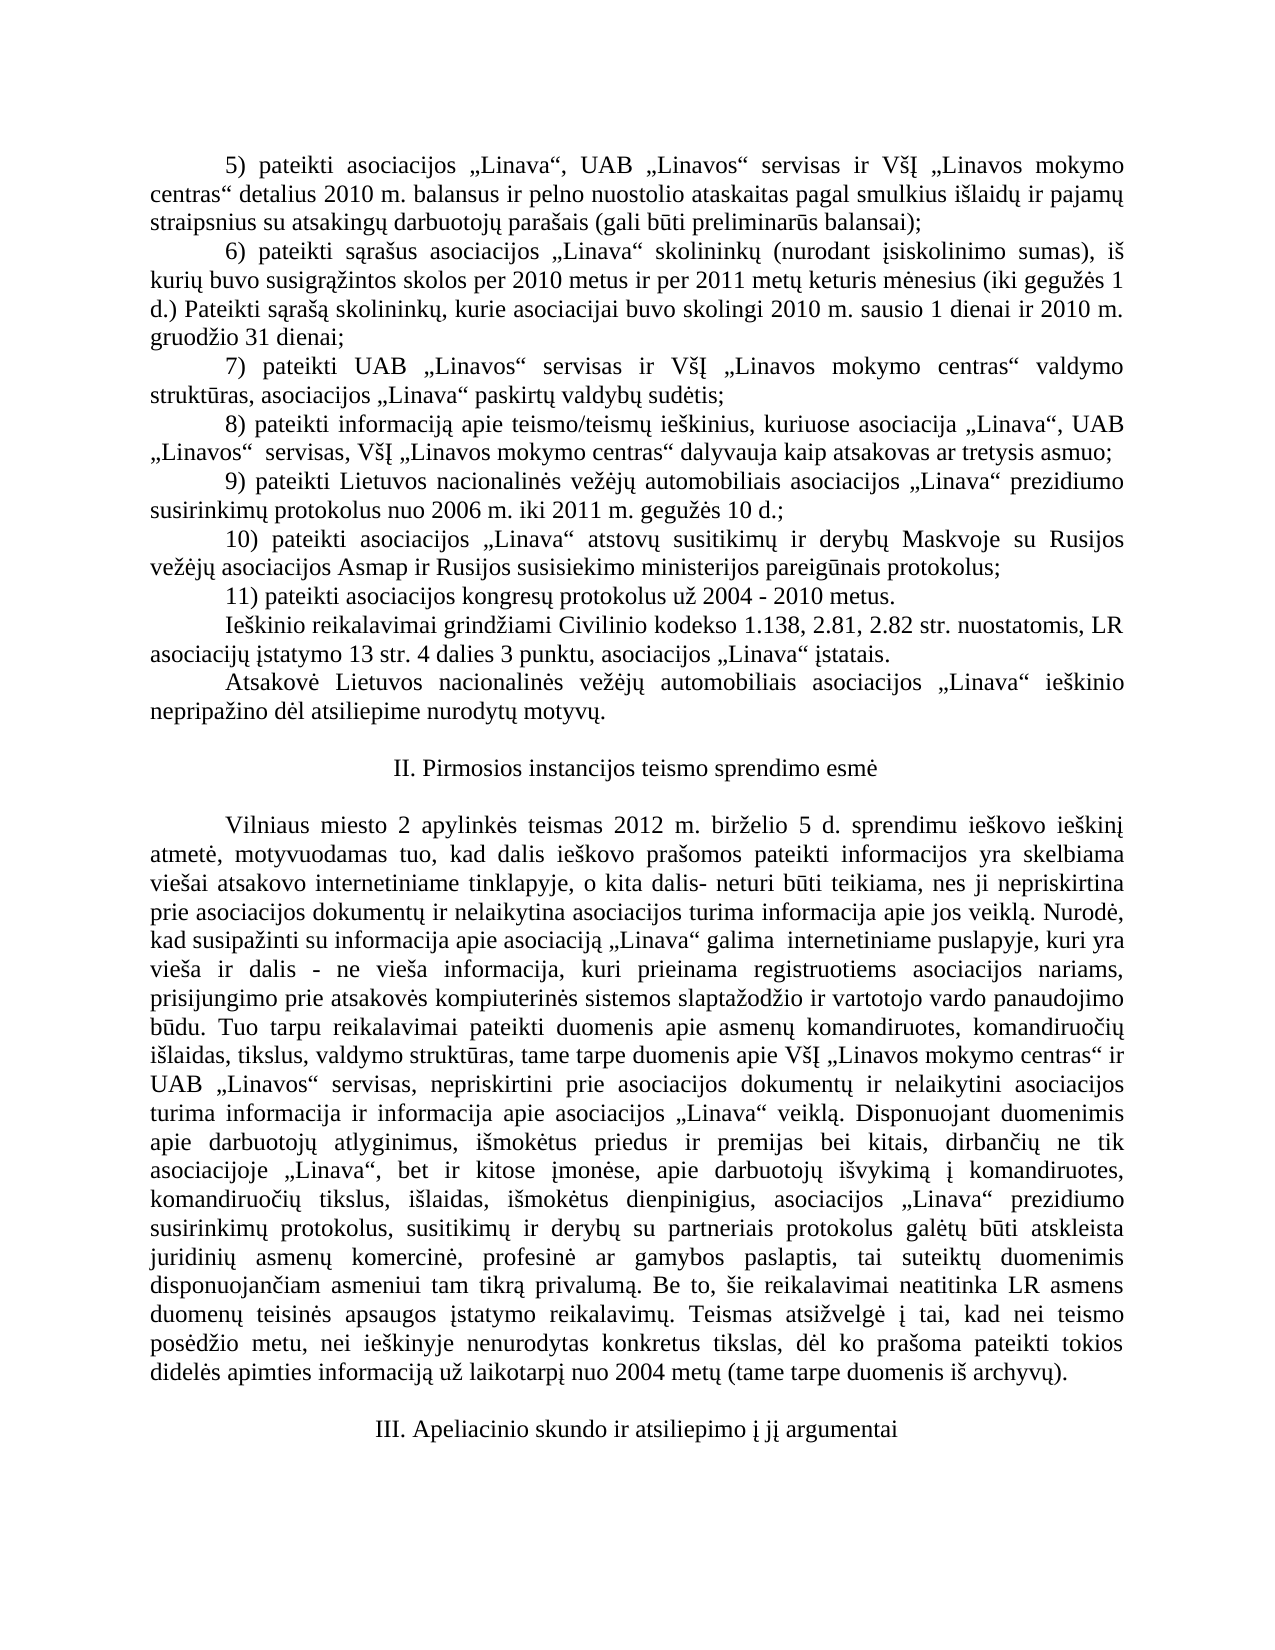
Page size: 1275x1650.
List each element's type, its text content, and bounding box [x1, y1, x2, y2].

text II. Pirmosios instancijos teismo sprendimo esmė [150, 753, 1121, 782]
text Vilniaus miesto 2 apylinkės teismas 2012 m. birželio 5 d. sprendimu ieškovo ieškinį atmetė, motyvuodamas tuo, kad dalis ieškovo prašomos pateikti informacijos yra skelbiama viešai atsakovo internetiniame tinklapyje, o kita dalis- neturi būti teikiama, nes ji nepriskirtina prie asociacijos dokumentų ir nelaikytina asociacijos turima informacija apie jos veiklą. Nurodė, kad susipažinti su informacija apie asociaciją „Linava“ galima internetiniame puslapyje, kuri yra vieša ir dalis - ne vieša informacija, kuri prieinama registruotiems asociacijos nariams, prisijungimo prie atsakovės kompiuterinės sistemos slaptažodžio ir vartotojo vardo panaudojimo būdu. Tuo tarpu reikalavimai pateikti duomenis apie asmenų komandiruotes, komandiruočių išlaidas, tikslus, valdymo struktūras, tame tarpe duomenis apie VšĮ „Linavos mokymo centras“ ir UAB „Linavos“ servisas, nepriskirtini prie asociacijos dokumentų ir nelaikytini asociacijos turima informacija ir informacija apie asociacijos „Linava“ veiklą. Disponuojant duomenimis apie darbuotojų atlyginimus, išmokėtus priedus ir premijas bei kitais, dirbančių ne tik asociacijoje „Linava“, bet ir kitose įmonėse, apie darbuotojų išvykimą į komandiruotes, komandiruočių tikslus, išlaidas, išmokėtus dienpinigius, asociacijos „Linava“ prezidiumo susirinkimų protokolus, susitikimų ir derybų su partneriais protokolus galėtų būti atskleista juridinių asmenų komercinė, profesinė ar gamybos paslaptis, tai suteiktų duomenimis disponuojančiam asmeniui tam tikrą privalumą. Be to, šie reikalavimai neatitinka LR asmens duomenų teisinės apsaugos įstatymo reikalavimų. Teismas atsižvelgė į tai, kad nei teismo posėdžio metu, nei ieškinyje nenurodytas konkretus tikslas, dėl ko prašoma pateikti tokios didelės apimties informaciją už laikotarpį nuo 2004 metų (tame tarpe duomenis iš archyvų). [150, 811, 1125, 1386]
text 6) pateikti sąrašus asociacijos „Linava“ skolininkų (nurodant įsiskolinimo sumas), iš kurių buvo susigrąžintos skolos per 2010 metus ir per 2011 metų keturis mėnesius (iki gegužės 1 d.) Pateikti sąrašą skolininkų, kurie asociacijai buvo skolingi 2010 m. sausio 1 dienai ir 2010 m. gruodžio 31 dienai; [150, 236, 1125, 351]
text III. Apeliacinio skundo ir atsiliepimo į jį argumentai [150, 1414, 1123, 1443]
text 11) pateikti asociacijos kongresų protokolus už 2004 - 2010 metus. [150, 581, 1125, 610]
text 8) pateikti informaciją apie teismo/teismų ieškinius, kuriuose asociacija „Linava“, UAB „Linavos“ servisas, VšĮ „Linavos mokymo centras“ dalyvauja kaip atsakovas ar tretysis asmuo; [150, 409, 1125, 466]
text Atsakovė Lietuvos nacionalinės vežėjų automobiliais asociacijos „Linava“ ieškinio nepripažino dėl atsiliepime nurodytų motyvų. [150, 667, 1125, 725]
text 5) pateikti asociacijos „Linava“, UAB „Linavos“ servisas ir VšĮ „Linavos mokymo centras“ detalius 2010 m. balansus ir pelno nuostolio ataskaitas pagal smulkius išlaidų ir pajamų straipsnius su atsakingų darbuotojų parašais (gali būti preliminarūs balansai); [150, 150, 1125, 236]
text 9) pateikti Lietuvos nacionalinės vežėjų automobiliais asociacijos „Linava“ prezidiumo susirinkimų protokolus nuo 2006 m. iki 2011 m. gegužės 10 d.; [150, 466, 1125, 524]
text 10) pateikti asociacijos „Linava“ atstovų susitikimų ir derybų Maskvoje su Rusijos vežėjų asociacijos Asmap ir Rusijos susisiekimo ministerijos pareigūnais protokolus; [150, 524, 1125, 581]
text Ieškinio reikalavimai grindžiami Civilinio kodekso 1.138, 2.81, 2.82 str. nuostatomis, LR asociacijų įstatymo 13 str. 4 dalies 3 punktu, asociacijos „Linava“ įstatais. [150, 610, 1125, 667]
text 7) pateikti UAB „Linavos“ servisas ir VšĮ „Linavos mokymo centras“ valdymo struktūras, asociacijos „Linava“ paskirtų valdybų sudėtis; [150, 351, 1125, 409]
